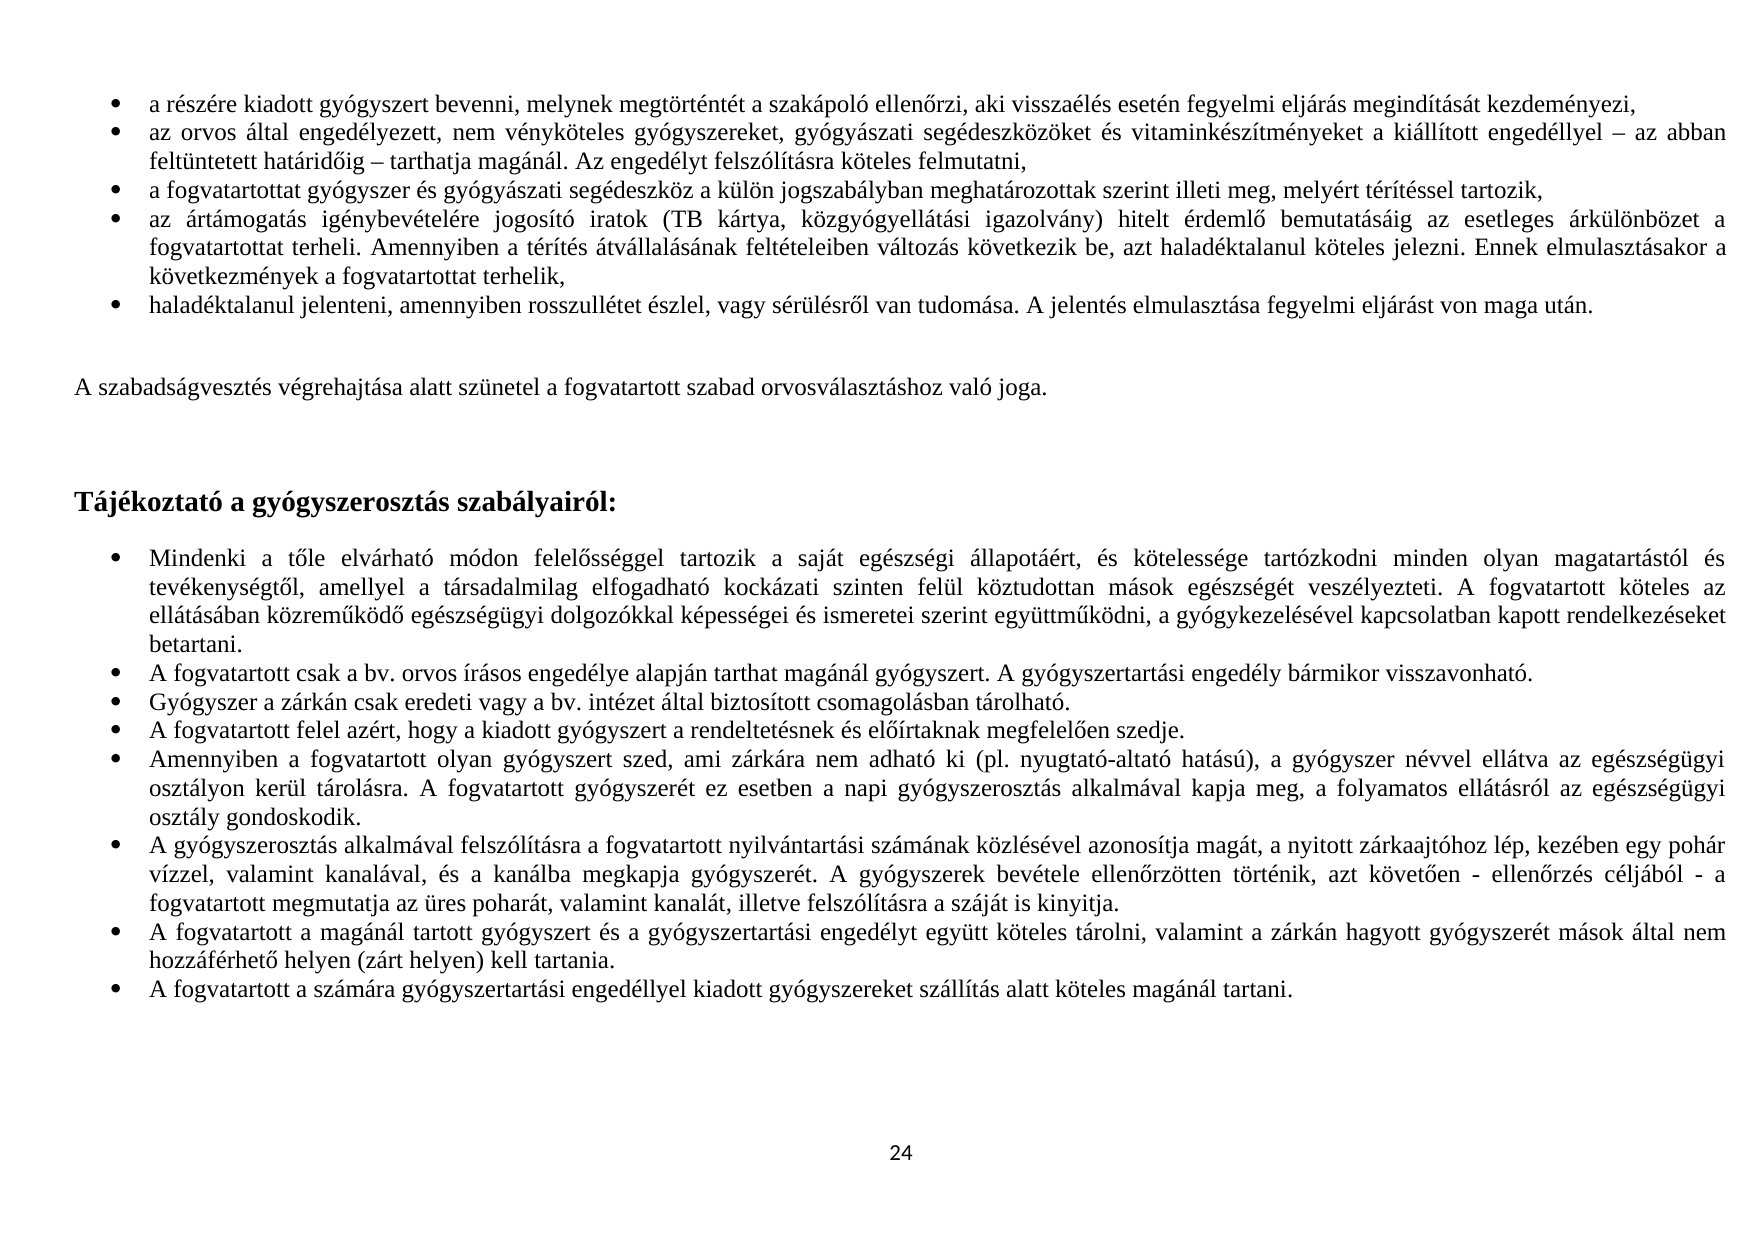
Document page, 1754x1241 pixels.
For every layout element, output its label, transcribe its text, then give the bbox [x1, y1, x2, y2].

text A szabadságvesztés végrehajtása alatt szünetel a fogvatartott szabad orvosválasztáshoz való joga. [74, 372, 1728, 401]
list A gyógyszerosztás alkalmával felszólításra a fogvatartott nyilvántartási számának közlésével azonosítja magát, a nyitott zárkaajtóhoz lép, kezében egy pohár vízzel, valamint kanalával, és a kanálba megkapja gyógyszerét. A gyógyszerek bevétele ellenőrzötten történik, azt követően - ellenőrzés céljából - a fogvatartott megmutatja az üres poharát, valamint kanalát, illetve felszólításra a száját is kinyitja. [111, 830, 1728, 917]
list Mindenki a tőle elvárható módon felelősséggel tartozik a saját egészségi állapotáért, és kötelessége tartózkodni minden olyan magatartástól és tevékenységtől, amellyel a társadalmilag elfogadható kockázati szinten felül köztudottan mások egészségét veszélyezteti. A fogvatartott köteles az ellátásában közreműködő egészségügyi dolgozókkal képességei és ismeretei szerint együttműködni, a gyógykezelésével kapcsolatban kapott rendelkezéseket betartani. [111, 543, 1728, 658]
list A fogvatartott a számára gyógyszertartási engedéllyel kiadott gyógyszereket szállítás alatt köteles magánál tartani. [111, 974, 1728, 1003]
list haladéktalanul jelenteni, amennyiben rosszullétet észlel, vagy sérülésről van tudomása. A jelentés elmulasztása fegyelmi eljárást von maga után. [111, 290, 1728, 319]
list Amennyiben a fogvatartott olyan gyógyszert szed, ami zárkára nem adható ki (pl. nyugtató-altató hatású), a gyógyszer névvel ellátva az egészségügyi osztályon kerül tárolásra. A fogvatartott gyógyszerét ez esetben a napi gyógyszerosztás alkalmával kapja meg, a folyamatos ellátásról az egészségügyi osztály gondoskodik. [111, 744, 1728, 830]
list a részére kiadott gyógyszert bevenni, melynek megtörténtét a szakápoló ellenőrzi, aki visszaélés esetén fegyelmi eljárás megindítását kezdeményezi, [111, 89, 1728, 117]
text Tájékoztató a gyógyszerosztás szabályairól: [74, 484, 1728, 518]
list a fogvatartottat gyógyszer és gyógyászati segédeszköz a külön jogszabályban meghatározottak szerint illeti meg, melyért térítéssel tartozik, [111, 175, 1728, 204]
list A fogvatartott csak a bv. orvos írásos engedélye alapján tarthat magánál gyógyszert. A gyógyszertartási engedély bármikor visszavonható. [111, 658, 1728, 687]
list az ártámogatás igénybevételére jogosító iratok (TB kártya, közgyógyellátási igazolvány) hitelt érdemlő bemutatásáig az esetleges árkülönbözet a fogvatartottat terheli. Amennyiben a térítés átvállalásának feltételeiben változás következik be, azt haladéktalanul köteles jelezni. Ennek elmulasztásakor a következmények a fogvatartottat terhelik, [111, 204, 1728, 290]
list az orvos által engedélyezett, nem vényköteles gyógyszereket, gyógyászati segédeszközöket és vitaminkészítményeket a kiállított engedéllyel – az abban feltüntetett határidőig – tarthatja magánál. Az engedélyt felszólításra köteles felmutatni, [111, 117, 1728, 175]
list Gyógyszer a zárkán csak eredeti vagy a bv. intézet által biztosított csomagolásban tárolható. [111, 687, 1728, 715]
list A fogvatartott a magánál tartott gyógyszert és a gyógyszertartási engedélyt együtt köteles tárolni, valamint a zárkán hagyott gyógyszerét mások által nem hozzáférhető helyen (zárt helyen) kell tartania. [111, 917, 1728, 974]
list A fogvatartott felel azért, hogy a kiadott gyógyszert a rendeltetésnek és előírtaknak megfelelően szedje. [111, 715, 1728, 744]
